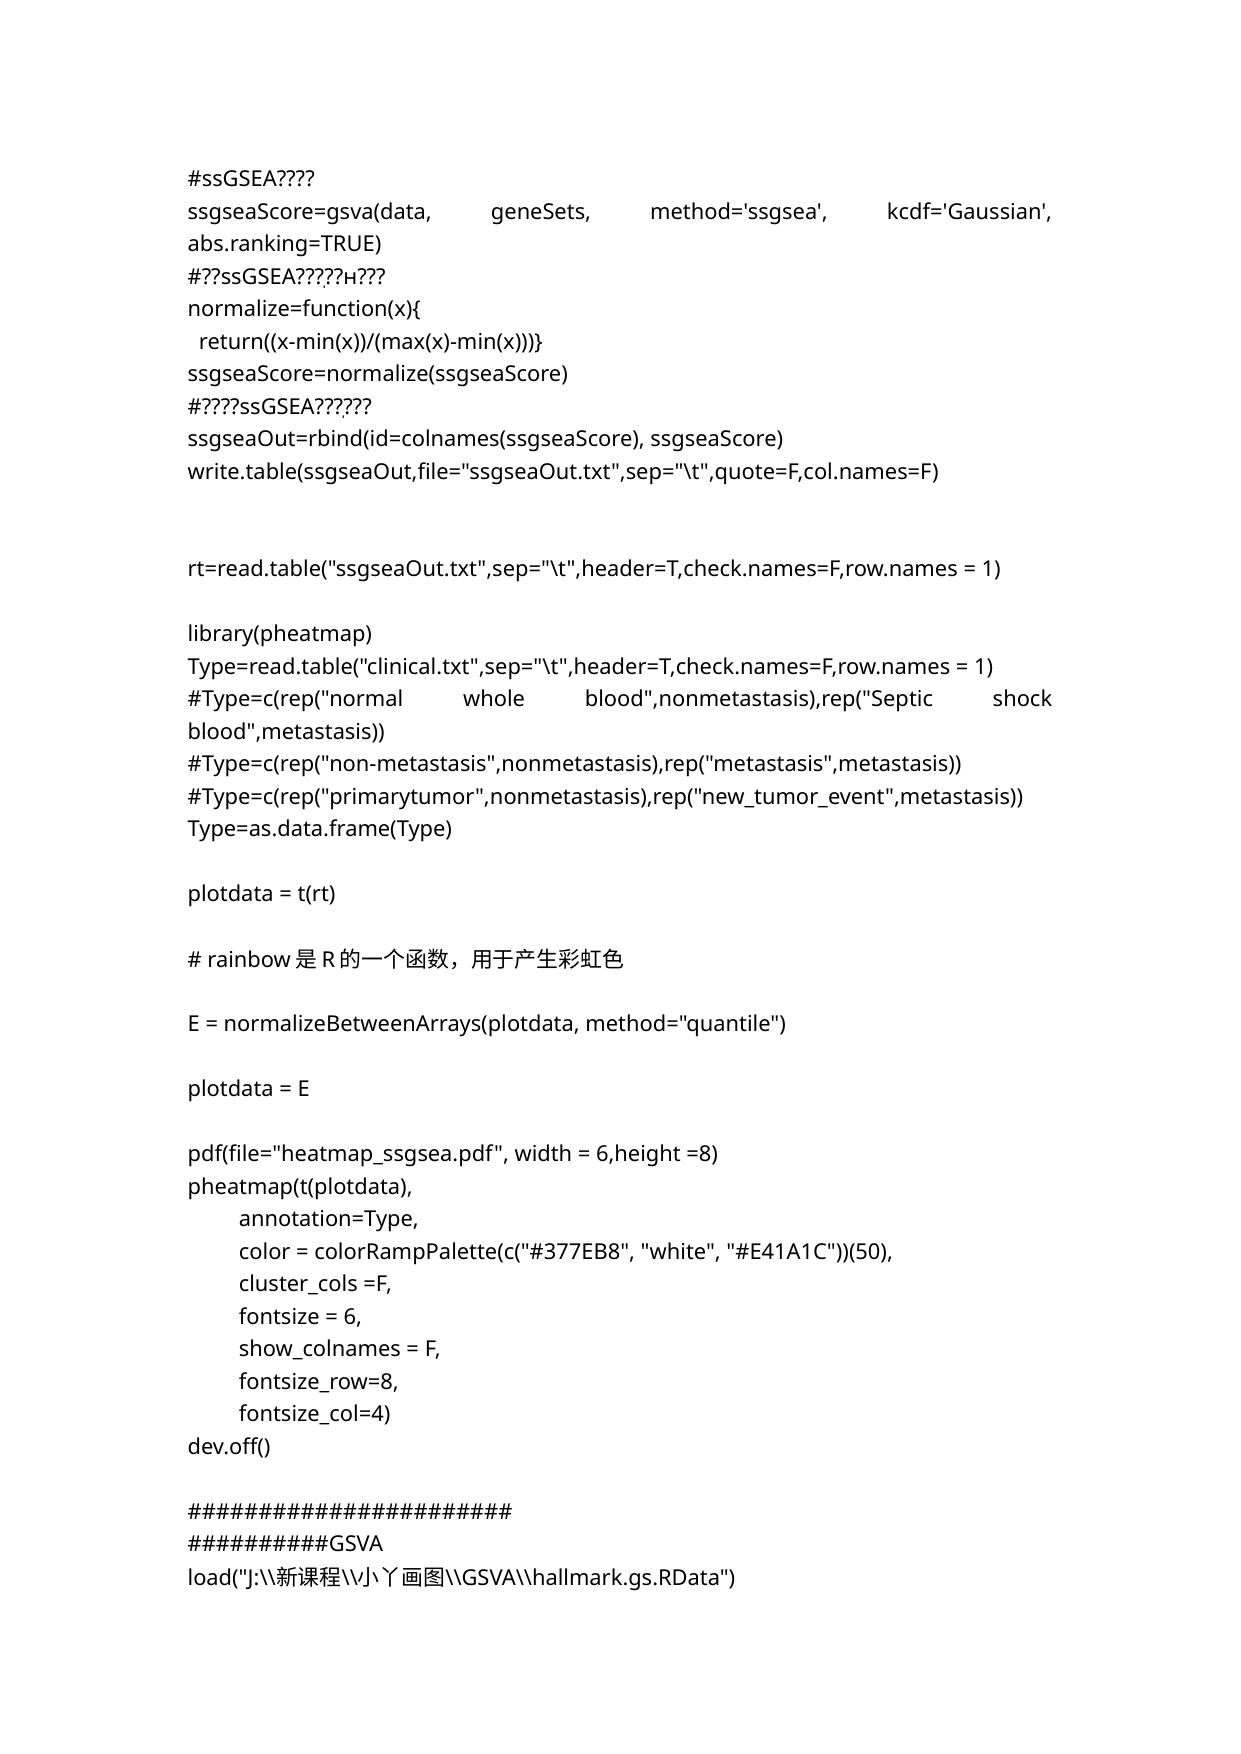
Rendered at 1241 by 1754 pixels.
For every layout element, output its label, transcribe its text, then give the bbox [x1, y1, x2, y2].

text ssgseaOut=rbind(id=colnames(ssgseaScore), ssgseaScore) [187, 422, 1053, 454]
text ####################### [187, 1494, 1053, 1527]
text plotdata = t(rt) [187, 877, 1053, 909]
text load("J:\\新课程\\小丫画图\\GSVA\\hallmark.gs.RData") [187, 1559, 1053, 1592]
text color = colorRampPalette(c("#377EB8", "white", "#E41A1C"))(50), [187, 1234, 1053, 1267]
text annotation=Type, [187, 1202, 1053, 1234]
text ssgseaScore=normalize(ssgseaScore) [187, 357, 1053, 389]
text plotdata = E [187, 1072, 1053, 1104]
text pdf(file="heatmap_ssgsea.pdf", width = 6,height =8) [187, 1137, 1053, 1169]
text Type=read.table("clinical.txt",sep="\t",header=T,check.names=F,row.names = 1) [187, 649, 1053, 682]
text # rainbow是R的一个函数，用于产生彩虹色 [187, 942, 1053, 974]
text rt=read.table("ssgseaOut.txt",sep="\t",header=T,check.names=F,row.names = 1) [187, 552, 1053, 584]
text #ssGSEA???? [187, 162, 1053, 194]
text Type=as.data.frame(Type) [187, 812, 1053, 844]
text #Type=c(rep("non-metastasis",nonmetastasis),rep("metastasis",metastasis)) [187, 747, 1053, 779]
text show_colnames = F, [187, 1332, 1053, 1364]
text ##########GSVA [187, 1527, 1053, 1559]
text fontsize_col=4) [187, 1397, 1053, 1429]
text #Type=c(rep("primarytumor",nonmetastasis),rep("new_tumor_event",metastasis)) [187, 779, 1053, 812]
text fontsize = 6, [187, 1299, 1053, 1332]
text write.table(ssgseaOut,file="ssgseaOut.txt",sep="\t",quote=F,col.names=F) [187, 454, 1053, 487]
text pheatmap(t(plotdata), [187, 1169, 1053, 1202]
text #????ssGSEA???ֽ??? [187, 389, 1053, 422]
text fontsize_row=8, [187, 1364, 1053, 1397]
text #Type=c(rep("normal whole blood",nonmetastasis),rep("Septic shock blood",metastasis)) [187, 682, 1053, 747]
text cluster_cols =F, [187, 1267, 1053, 1299]
text dev.off() [187, 1429, 1053, 1462]
text E = normalizeBetweenArrays(plotdata, method="quantile") [187, 1007, 1053, 1039]
text #??ssGSEA???ֽ??н??? [187, 259, 1053, 292]
text return((x-min(x))/(max(x)-min(x)))} [187, 324, 1053, 357]
text library(pheatmap) [187, 617, 1053, 649]
text ssgseaScore=gsva(data, geneSets, method='ssgsea', kcdf='Gaussian', abs.ranking=TRUE) [187, 194, 1053, 259]
text normalize=function(x){ [187, 292, 1053, 324]
